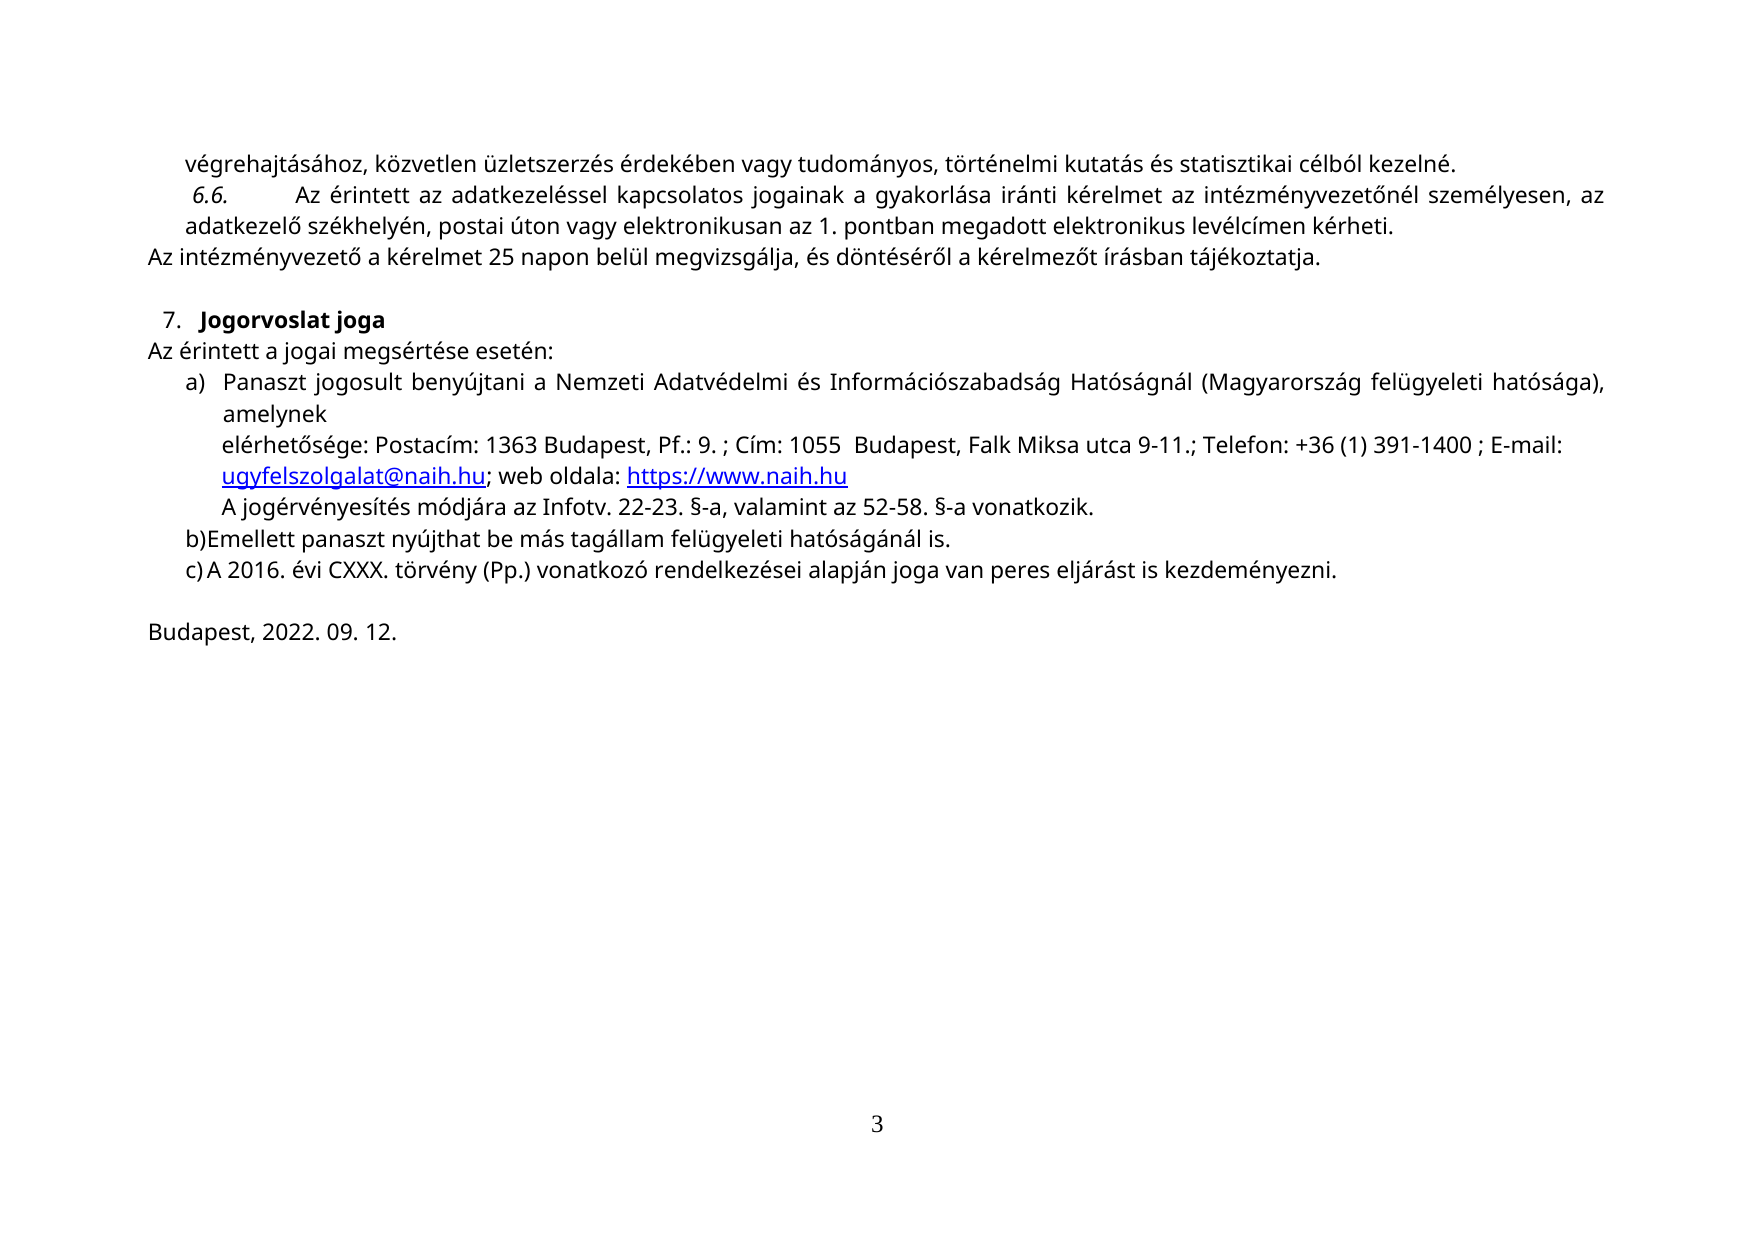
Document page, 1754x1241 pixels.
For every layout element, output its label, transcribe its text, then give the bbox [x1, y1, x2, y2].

text Budapest, 2022. 09. 12. [148, 616, 1606, 648]
text elérhetősége: Postacím: 1363 Budapest, Pf.: 9. ; Cím: 1055 Budapest, Falk Miksa utca 9-11.; Telefon: +36 (1) 391-1400 ; E-mail: ugyfelszolgalat@naih.hu; web oldala: https://www.naih.hu [221, 429, 1606, 491]
text Az intézményvezető a kérelmet 25 napon belül megvizsgálja, és döntéséről a kérelmezőt írásban tájékoztatja. [148, 241, 1606, 273]
text A jogérvényesítés módjára az Infotv. 22-23. §-a, valamint az 52-58. §-a vonatkozik. [221, 491, 1606, 523]
list A 2016. évi CXXX. törvény (Pp.) vonatkozó rendelkezései alapján joga van peres eljárást is kezdeményezni. [185, 554, 1606, 585]
list Az érintett az adatkezeléssel kapcsolatos jogainak a gyakorlása iránti kérelmet az intézményvezetőnél személyesen, az adatkezelő székhelyén, postai úton vagy elektronikusan az 1. pontban megadott elektronikus levélcímen kérheti. [185, 179, 1606, 241]
list Panaszt jogosult benyújtani a Nemzeti Adatvédelmi és Információszabadság Hatóságnál (Magyarország felügyeleti hatósága), amelynek [185, 366, 1606, 429]
list Emellett panaszt nyújthat be más tagállam felügyeleti hatóságánál is. [185, 523, 1606, 554]
text Az érintett a jogai megsértése esetén: [148, 335, 1606, 366]
list Jogorvoslat joga [162, 304, 1606, 335]
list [185, 148, 1606, 179]
